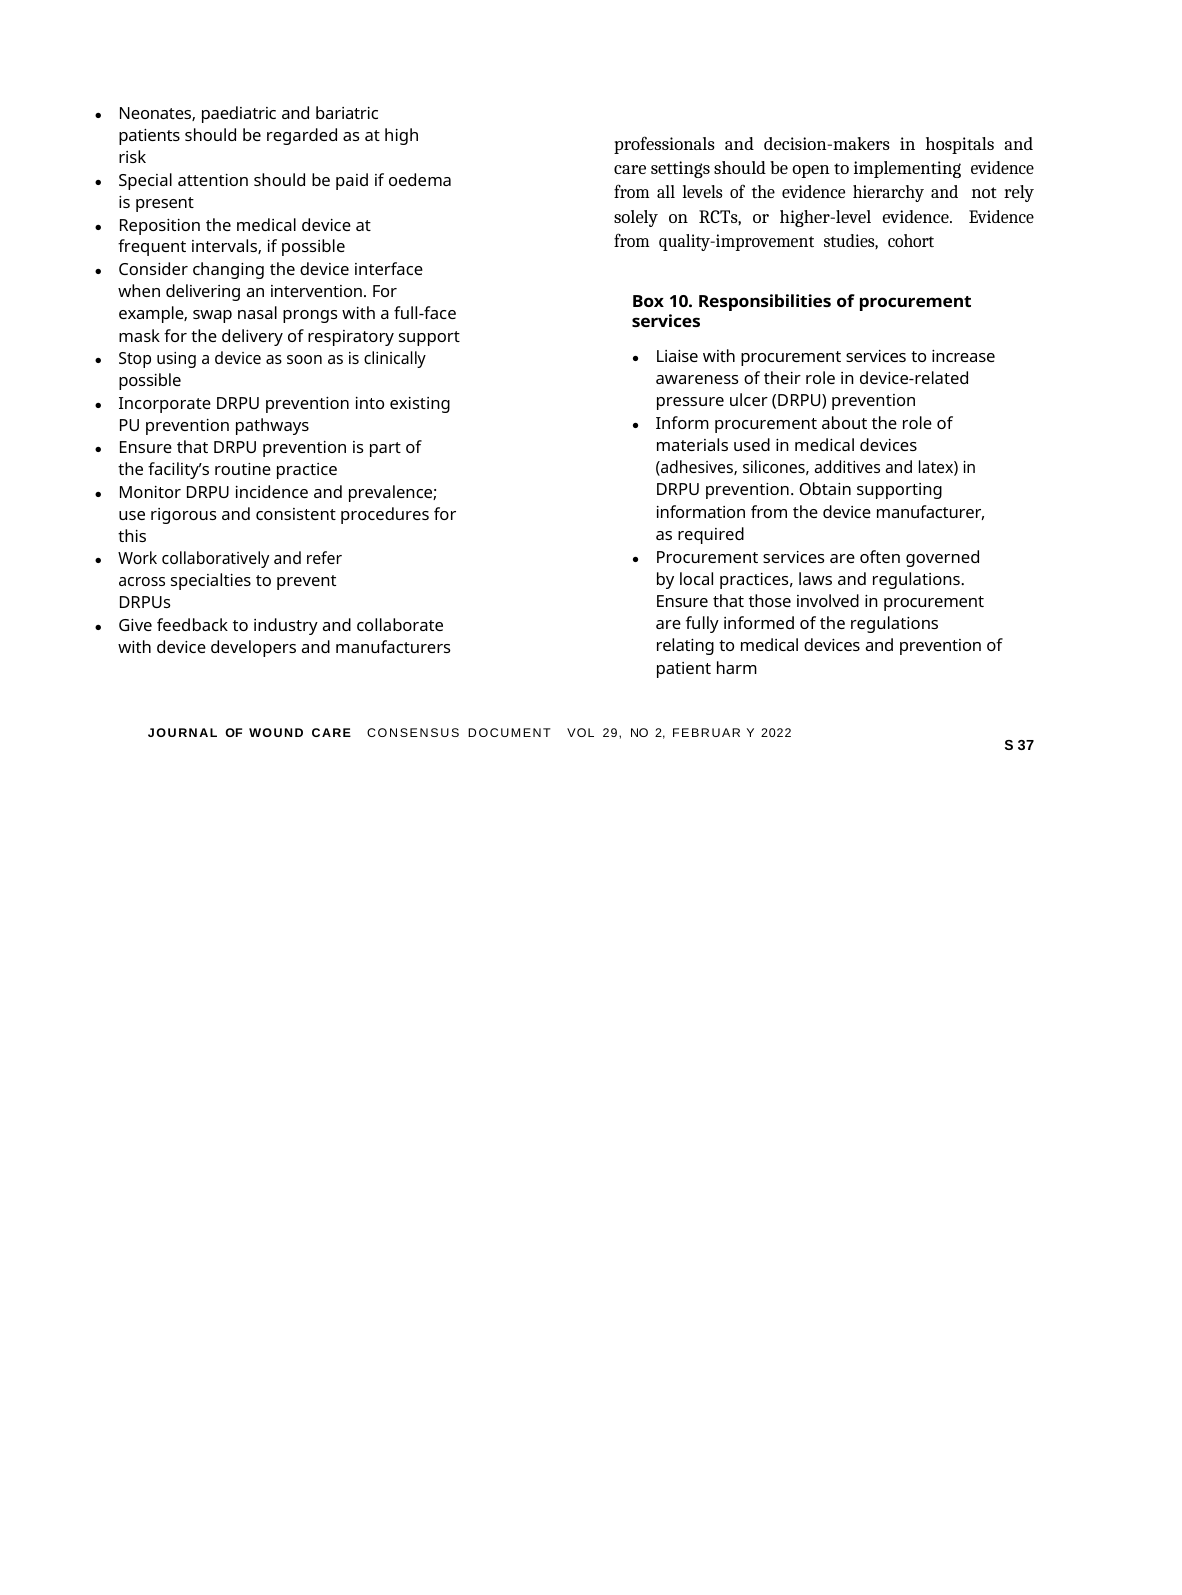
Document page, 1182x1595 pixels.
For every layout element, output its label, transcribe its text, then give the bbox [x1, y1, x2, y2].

list Procurement services are often governed by local practices, laws and regulations. Ensure that those involved in procurement are fully informed of the regulations relating to medical devices and prevention of patient harm [632, 545, 1003, 679]
list Inform procurement about the role of materials used in medical devices (adhesives, silicones, additives and latex) in DRPU prevention. Obtain supporting information from the device manufacturer, as required [632, 412, 1004, 545]
list Reposition the medical device at frequent intervals, if possible [94, 213, 435, 258]
text S 37 [1002, 736, 1036, 753]
text JOURNAL OF WOUND CARE CONSENSUS DOCUMENT VOL 29, NO 2, FEBRUAR Y 2022 [148, 725, 801, 739]
list Give feedback to industry and collaborate with device developers and manufacturers [94, 614, 471, 658]
list Special attention should be paid if oedema is present [94, 169, 458, 213]
list Work collaboratively and refer across specialties to prevent DRPUs [94, 547, 389, 614]
list Consider changing the device interface when delivering an intervention. For example, swap nasal prongs with a full-face mask for the delivery of respiratory support [94, 258, 462, 347]
list Incorporate DRPU prevention into existing PU prevention pathways [94, 391, 467, 436]
text professionals and decision-makers in hospitals and care settings should be open to implementing evidence from all levels of the evidence hierarchy and not rely solely on RCTs, or higher-level evidence. Evidence from quality-improvement studies, cohort [614, 133, 1034, 252]
list Stop using a device as soon as is clinically possible [94, 347, 427, 391]
text Box 10. Responsibilities of procurement services [632, 291, 1039, 333]
list Ensure that DRPU prevention is part of the facility’s routine practice [94, 436, 441, 480]
list Monitor DRPU incidence and prevalence; use rigorous and consistent procedures for this [94, 480, 461, 547]
list Liaise with procurement services to increase awareness of their role in device-related pressure ulcer (DRPU) prevention [632, 345, 1013, 412]
list Neonates, paediatric and bariatric patients should be regarded as at high risk [94, 102, 438, 169]
